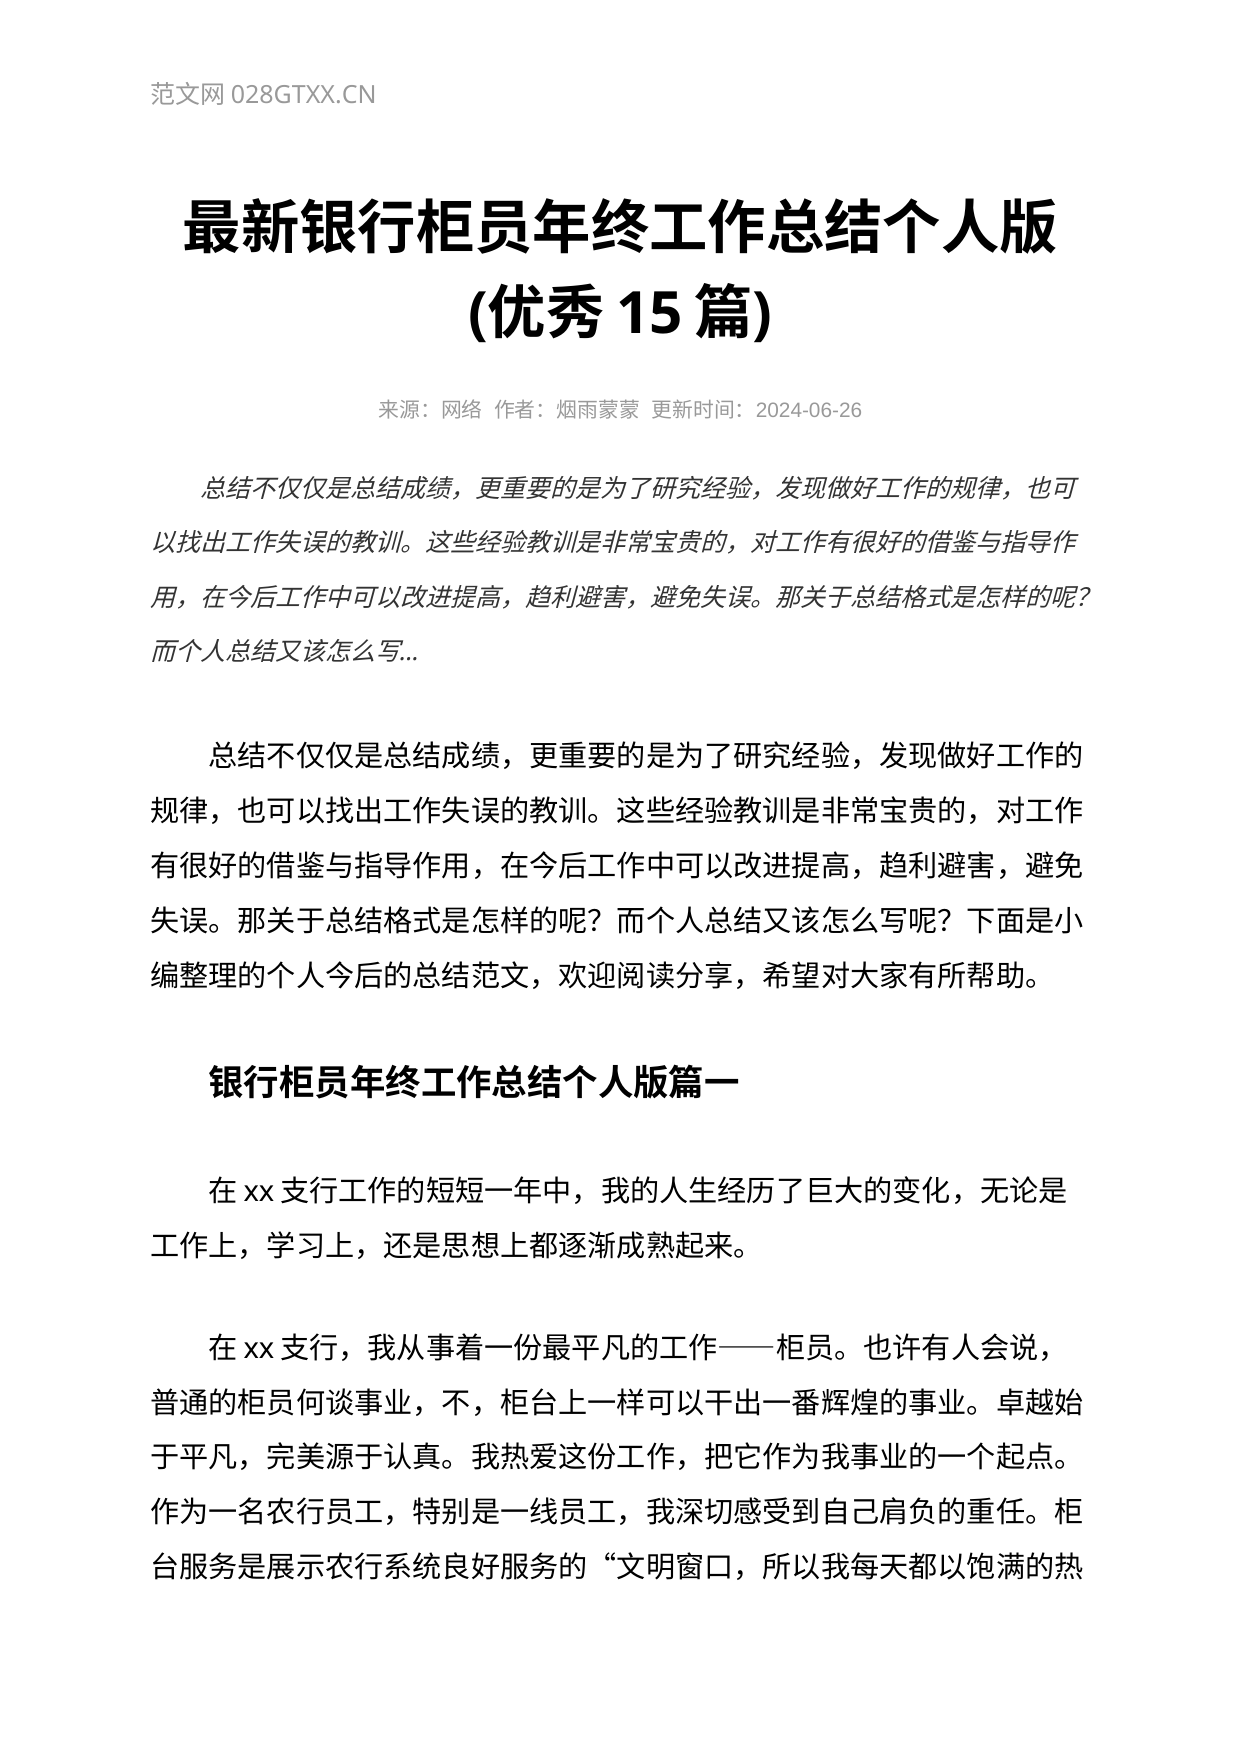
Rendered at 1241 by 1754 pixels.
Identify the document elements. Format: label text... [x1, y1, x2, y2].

text 总结不仅仅是总结成绩，更重要的是为了研究经验，发现做好工作的规律，也可以找出工作失误的教训。这些经验教训是非常宝贵的，对工作有很好的借鉴与指导作用，在今后工作中可以改进提高，趋利避害，避免失误。那关于总结格式是怎样的呢？而个人总结又该怎么写... [150, 468, 1090, 668]
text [150, 1324, 1090, 1586]
text 来源：网络 作者：烟雨蒙蒙 更新时间：2024-06-26 [150, 397, 1090, 421]
text 总结不仅仅是总结成绩，更重要的是为了研究经验，发现做好工作的规律，也可以找出工作失误的教训。这些经验教训是非常宝贵的，对工作有很好的借鉴与指导作用，在今后工作中可以改进提高，趋利避害，避免失误。那关于总结格式是怎样的呢？而个人总结又该怎么写呢？下面是小编整理的个人今后的总结范文，欢迎阅读分享，希望对大家有所帮助。 [150, 733, 1090, 994]
subtitle 最新银行柜员年终工作总结个人版(优秀15篇) [150, 181, 1090, 351]
text 在xx支行工作的短短一年中，我的人生经历了巨大的变化，无论是工作上，学习上，还是思想上都逐渐成熟起来。 [150, 1167, 1090, 1265]
text 银行柜员年终工作总结个人版篇一 [150, 1054, 1090, 1105]
